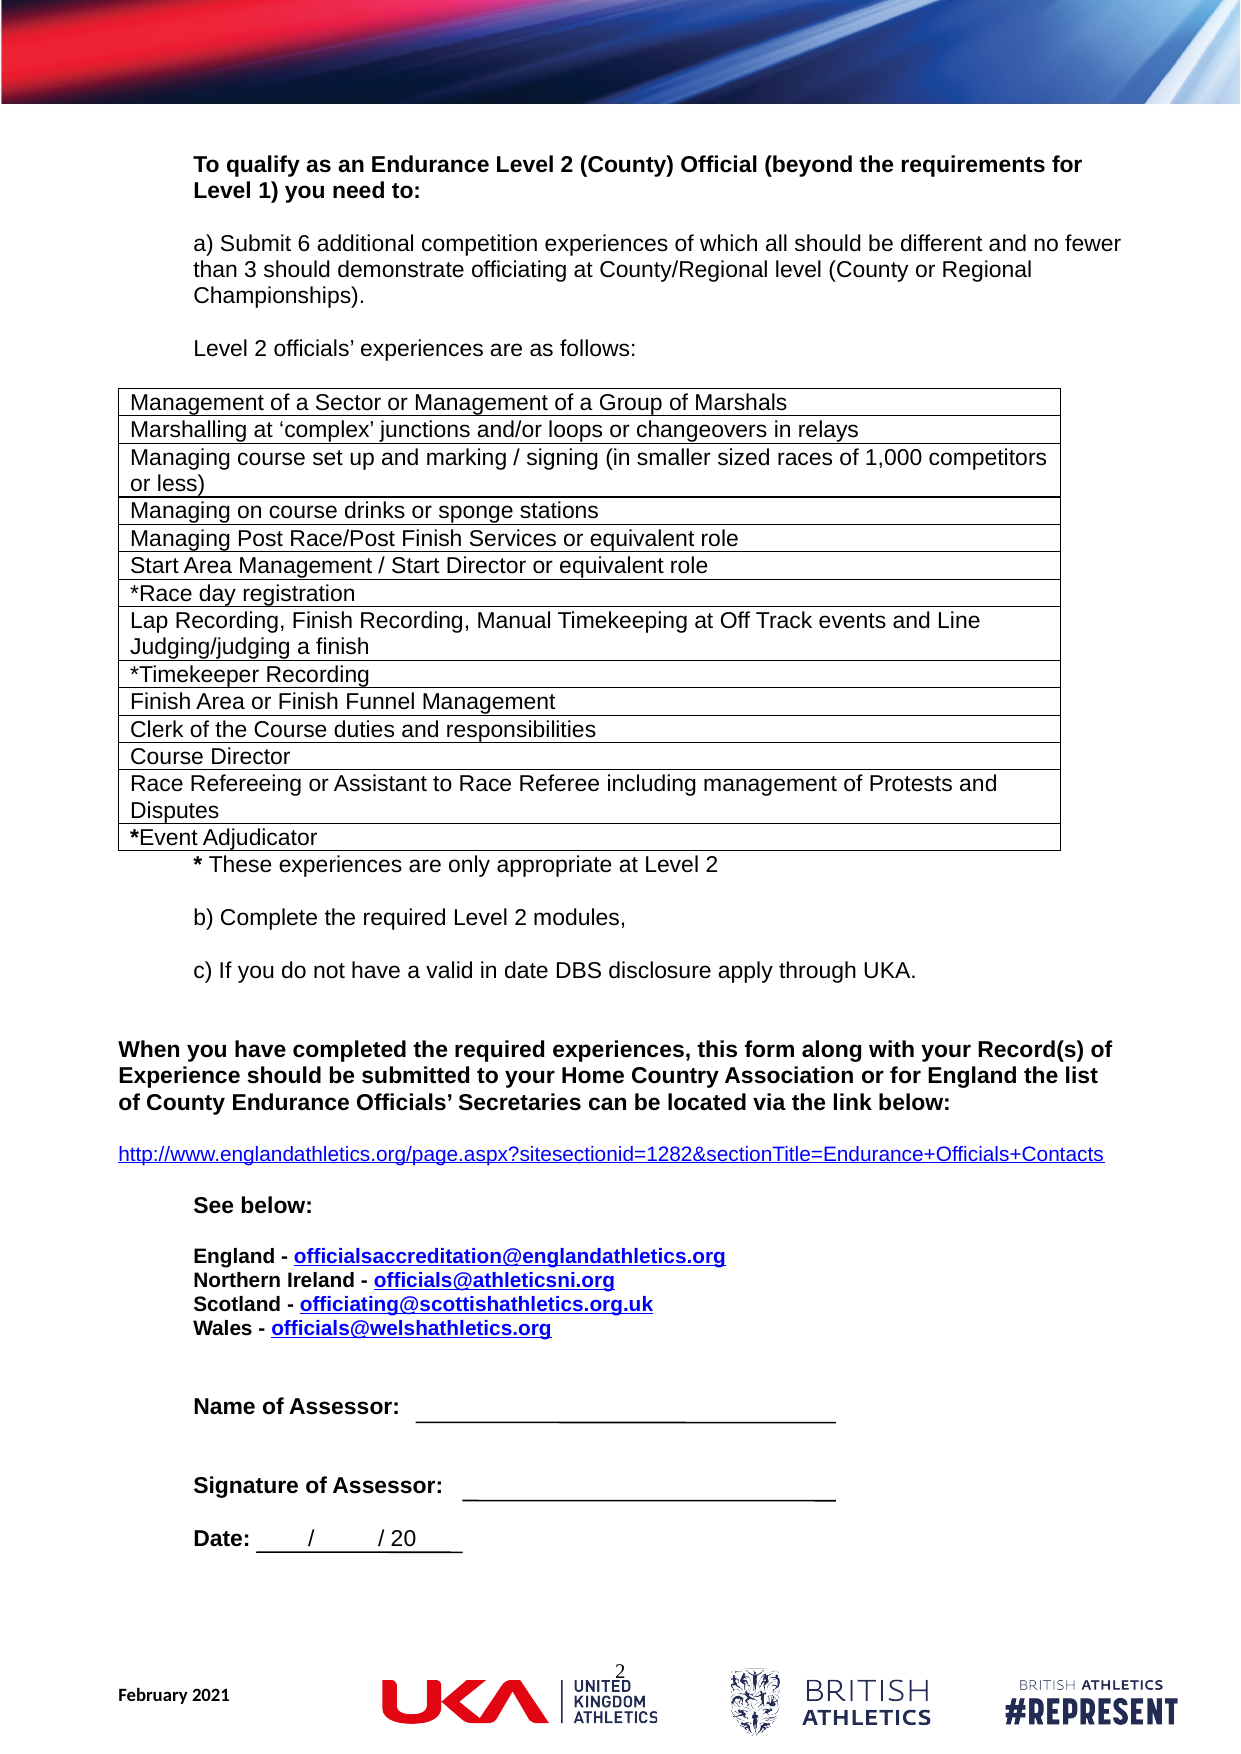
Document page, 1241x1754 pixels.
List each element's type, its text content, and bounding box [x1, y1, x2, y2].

table_cell Lap Recording, Finish Recording, Manual Timekeeping at Off Track events and Line Judging/judging a finish [119, 607, 1060, 660]
text b) Complete the required Level 2 modules, [193, 904, 1122, 931]
text Date: / / 20 [193, 1525, 1122, 1551]
table_cell Clerk of the Course duties and responsibilities [119, 716, 1060, 742]
text Signature of Assessor: [193, 1472, 1122, 1498]
table_header Management of a Sector or Management of a Group of Marshals [119, 389, 1060, 415]
table_cell Managing Post Race/Post Finish Services or equivalent role [119, 525, 1060, 551]
text England - officialsaccreditation@englandathletics.org [89, 1244, 1122, 1268]
text To qualify as an Endurance Level 2 (County) Official (beyond the requirements for Level 1) you need to: [193, 151, 1122, 203]
text Scotland - officiating@scottishathletics.org.uk [89, 1292, 1122, 1316]
picture [1005, 1680, 1178, 1725]
table_cell *Timekeeper Recording [119, 661, 1060, 687]
text Name of Assessor: [193, 1393, 1122, 1419]
text When you have completed the required experiences, this form along with your Record(s) of Experience should be submitted to your Home Country Association or for England the list of County Endurance Officials’ Secretaries can be located via the link below: [118, 1036, 1122, 1115]
text Wales - officials@welshathletics.org [89, 1316, 1122, 1340]
table_cell Race Refereeing or Assistant to Race Referee including management of Protests and Disputes [119, 770, 1060, 823]
table_cell Marshalling at ‘complex’ junctions and/or loops or changeovers in relays [119, 416, 1060, 443]
picture [730, 1668, 931, 1736]
text See below: [193, 1192, 1122, 1218]
table_cell Managing course set up and marking / signing (in smaller sized races of 1,000 competitors or less) [119, 444, 1060, 496]
table_cell *Race day registration [119, 580, 1060, 606]
table_cell Start Area Management / Start Director or equivalent role [119, 552, 1060, 578]
text a) Submit 6 additional competition experiences of which all should be different and no fewer than 3 should demonstrate officiating at County/Regional level (County or Regional Championships). [193, 230, 1122, 309]
picture [382, 1680, 658, 1724]
picture [0, 0, 1241, 105]
text http://www.englandathletics.org/page.aspx?sitesectionid=1282&sectionTitle=Endurance+Officials+Contacts [118, 1141, 1122, 1165]
table_cell *Event Adjudicator [119, 824, 1060, 850]
text c) If you do not have a valid in date DBS disclosure apply through UKA. [193, 957, 1122, 983]
text Level 2 officials’ experiences are as follows: [118, 335, 1122, 361]
text * These experiences are only appropriate at Level 2 [193, 851, 1122, 878]
table_cell Managing on course drinks or sponge stations [119, 498, 1060, 524]
table_cell Finish Area or Finish Funnel Management [119, 688, 1060, 714]
text Northern Ireland - officials@athleticsni.org [89, 1268, 1122, 1292]
table_cell Course Director [119, 743, 1060, 769]
